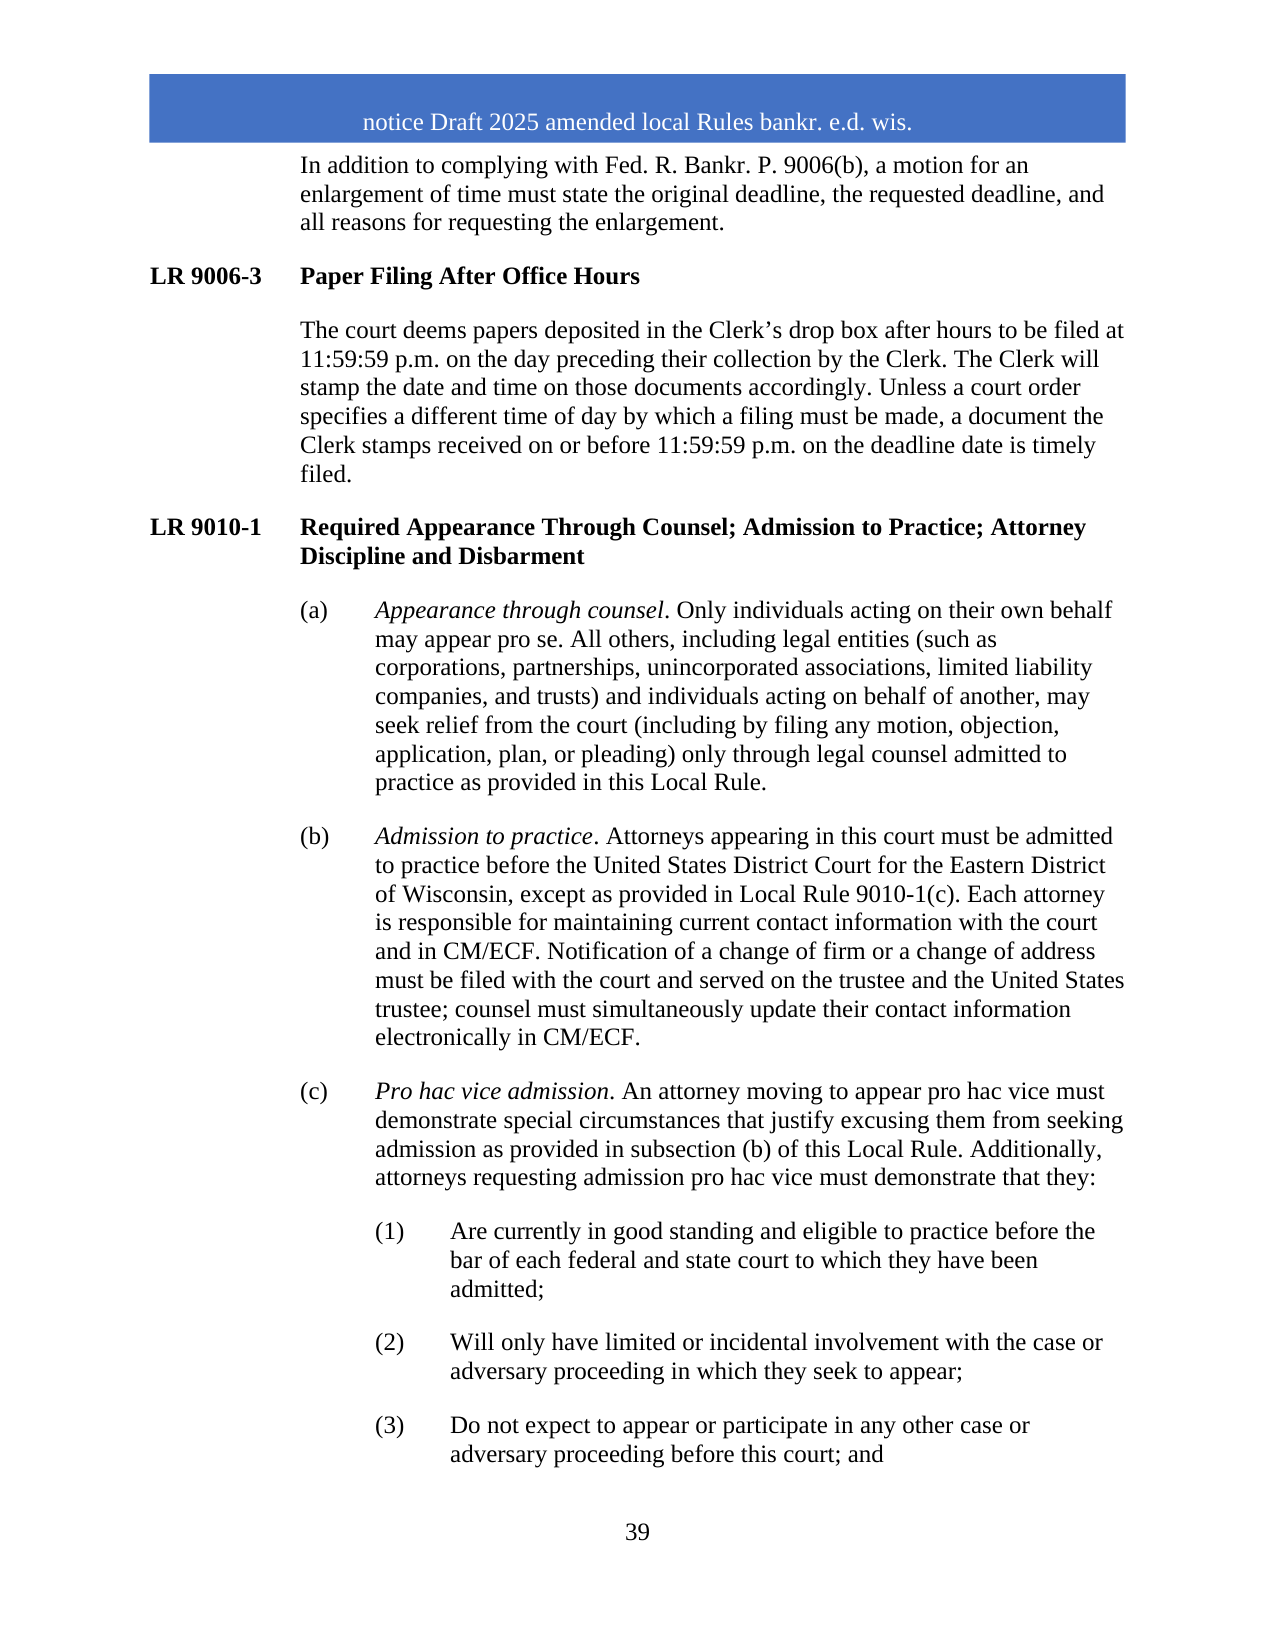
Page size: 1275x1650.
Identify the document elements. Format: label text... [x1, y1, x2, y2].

text LR 9010-1 Required Appearance Through Counsel; Admission to Practice; Attorney Discipline and Disbarment [150, 512, 1125, 570]
list Do not expect to appear or participate in any other case or adversary proceeding before this court; and [375, 1410, 1125, 1467]
list Pro hac vice admission. An attorney moving to appear pro hac vice must demonstrate special circumstances that justify excusing them from seeking admission as provided in subsection (b) of this Local Rule. Additionally, attorneys requesting admission pro hac vice must demonstrate that they: [300, 1076, 1125, 1191]
text The court deems papers deposited in the Clerk’s drop box after hours to be filed at 11:59:59 p.m. on the day preceding their collection by the Clerk. The Clerk will stamp the date and time on those documents accordingly. Unless a court order specifies a different time of day by which a filing must be made, a document the Clerk stamps received on or before 11:59:59 p.m. on the deadline date is timely filed. [300, 315, 1125, 487]
text In addition to complying with Fed. R. Bankr. P. 9006(b), a motion for an enlargement of time must state the original deadline, the requested deadline, and all reasons for requesting the enlargement. [300, 150, 1125, 236]
text LR 9006-3 Paper Filing After Office Hours [150, 261, 1125, 290]
list Appearance through counsel. Only individuals acting on their own behalf may appear pro se. All others, including legal entities (such as corporations, partnerships, unincorporated associations, limited liability companies, and trusts) and individuals acting on behalf of another, may seek relief from the court (including by filing any motion, objection, application, plan, or pleading) only through legal counsel admitted to practice as provided in this Local Rule. [300, 595, 1125, 796]
list Are currently in good standing and eligible to practice before the bar of each federal and state court to which they have been admitted; [375, 1216, 1125, 1302]
list Admission to practice. Attorneys appearing in this court must be admitted to practice before the United States District Court for the Eastern District of Wisconsin, except as provided in Local Rule 9010-1(c). Each attorney is responsible for maintaining current contact information with the court and in CM/ECF. Notification of a change of firm or a change of address must be filed with the court and served on the trustee and the United States trustee; counsel must simultaneously update their contact information electronically in CM/ECF. [300, 821, 1125, 1051]
list Will only have limited or incidental involvement with the case or adversary proceeding in which they seek to appear; [375, 1327, 1125, 1385]
